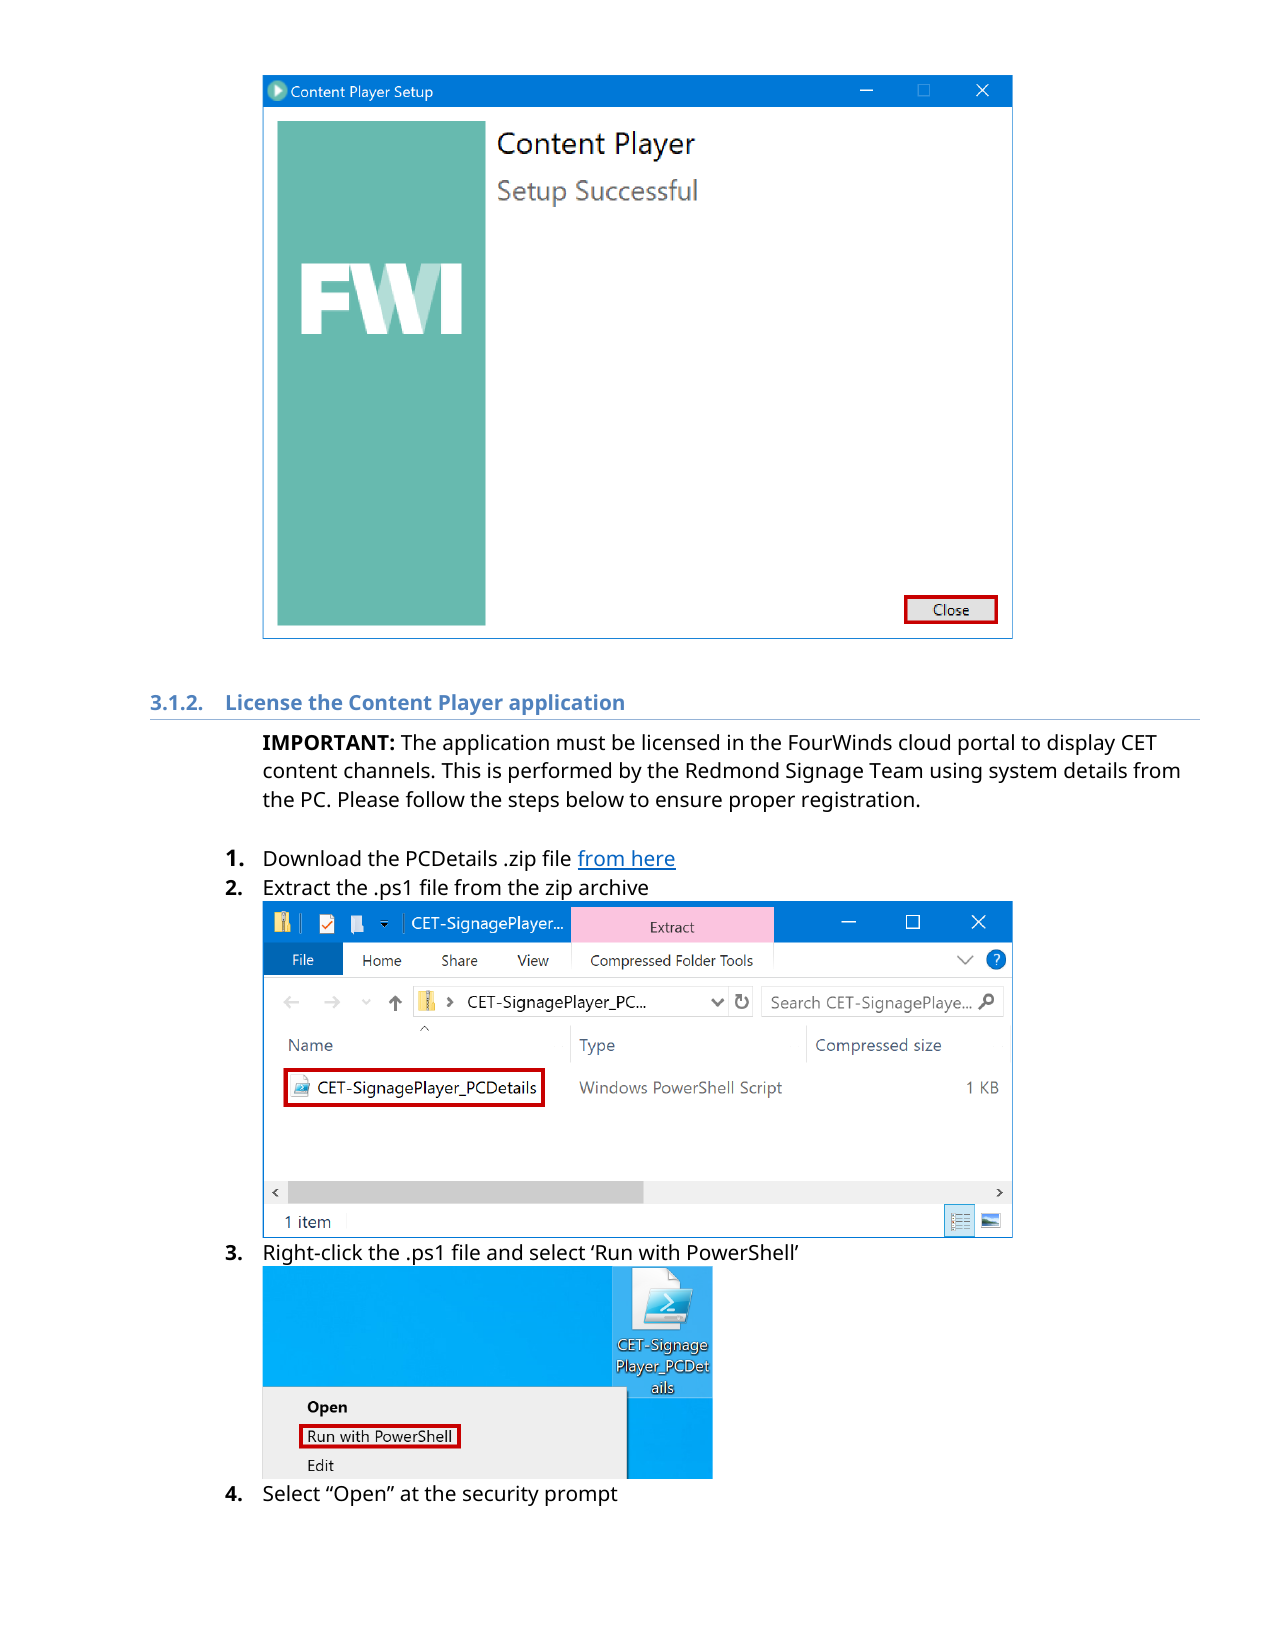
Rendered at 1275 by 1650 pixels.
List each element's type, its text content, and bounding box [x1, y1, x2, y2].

picture [262, 1266, 713, 1479]
list Right-click the .ps1 file and select ‘Run with PowerShell’ [225, 1238, 1200, 1266]
list Extract the .ps1 file from the zip archive [225, 873, 1200, 902]
picture [262, 901, 1013, 1238]
picture [262, 75, 1013, 639]
list Select “Open” at the security prompt [225, 1479, 1200, 1507]
list Download the PCDetails .zip file from here [225, 842, 1200, 873]
text IMPORTANT: The application must be licensed in the FourWinds cloud portal to display CET content channels. This is performed by the Redmond Signage Team using system details from the PC. Please follow the steps below to ensure proper registration. [262, 728, 1200, 813]
subtitle License the Content Player application [150, 688, 1200, 719]
